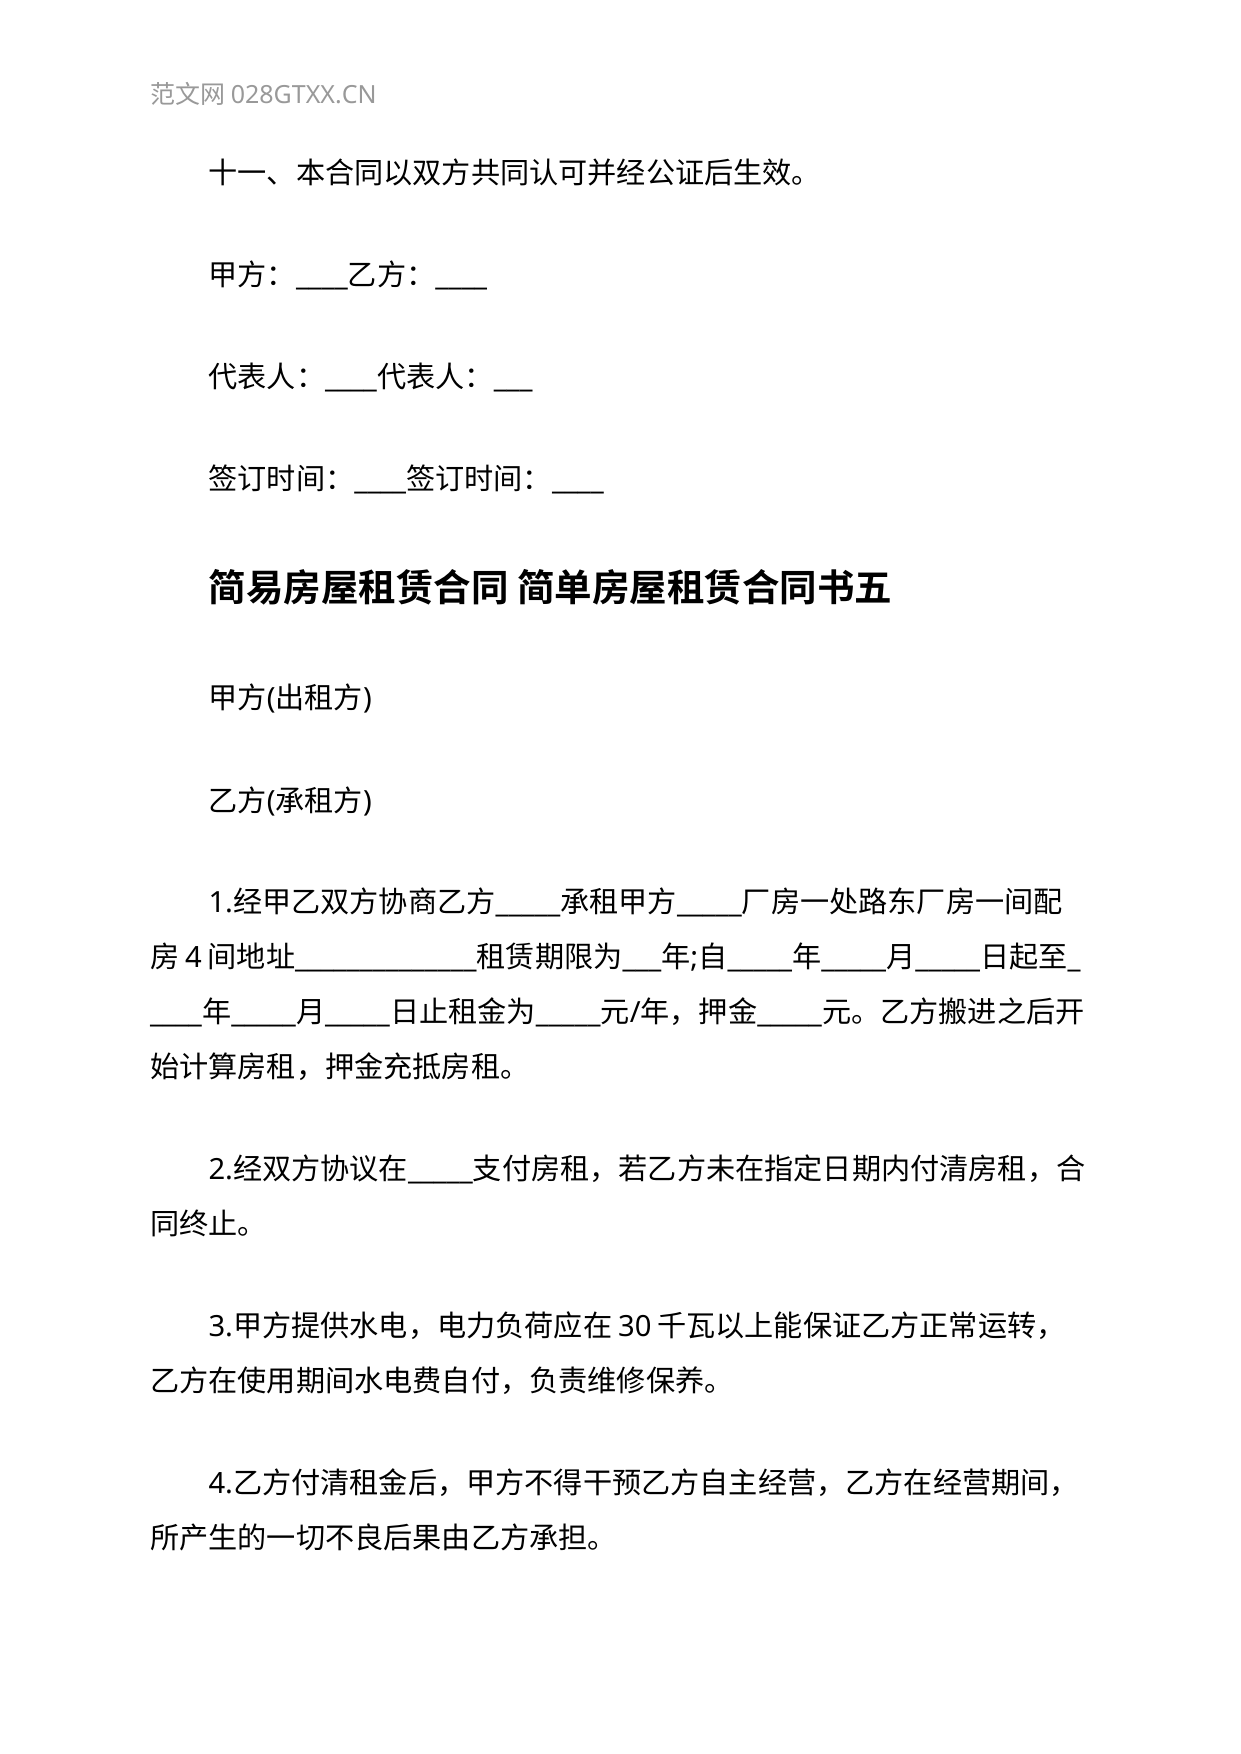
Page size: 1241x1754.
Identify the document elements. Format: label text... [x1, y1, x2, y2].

text 乙方(承租方) [150, 777, 1090, 819]
text 代表人：____代表人：___ [150, 354, 1090, 396]
text 1.经甲乙双方协商乙方_____承租甲方_____厂房一处路东厂房一间配房4间地址______________租赁期限为___年;自_____年_____月_____日起至_____年_____月_____日止租金为_____元/年，押金_____元。乙方搬进之后开始计算房租，押金充抵房租。 [150, 879, 1090, 1086]
text 甲方：____乙方：____ [150, 252, 1090, 294]
text 十一、本合同以双方共同认可并经公证后生效。 [150, 150, 1090, 192]
text 简易房屋租赁合同 简单房屋租赁合同书五 [150, 558, 1090, 612]
text 2.经双方协议在_____支付房租，若乙方未在指定日期内付清房租，合同终止。 [150, 1146, 1090, 1243]
text 3.甲方提供水电，电力负荷应在30千瓦以上能保证乙方正常运转，乙方在使用期间水电费自付，负责维修保养。 [150, 1303, 1090, 1400]
text 签订时间：____签订时间：____ [150, 456, 1090, 498]
text 4.乙方付清租金后，甲方不得干预乙方自主经营，乙方在经营期间，所产生的一切不良后果由乙方承担。 [150, 1459, 1090, 1557]
text 甲方(出租方) [150, 675, 1090, 717]
